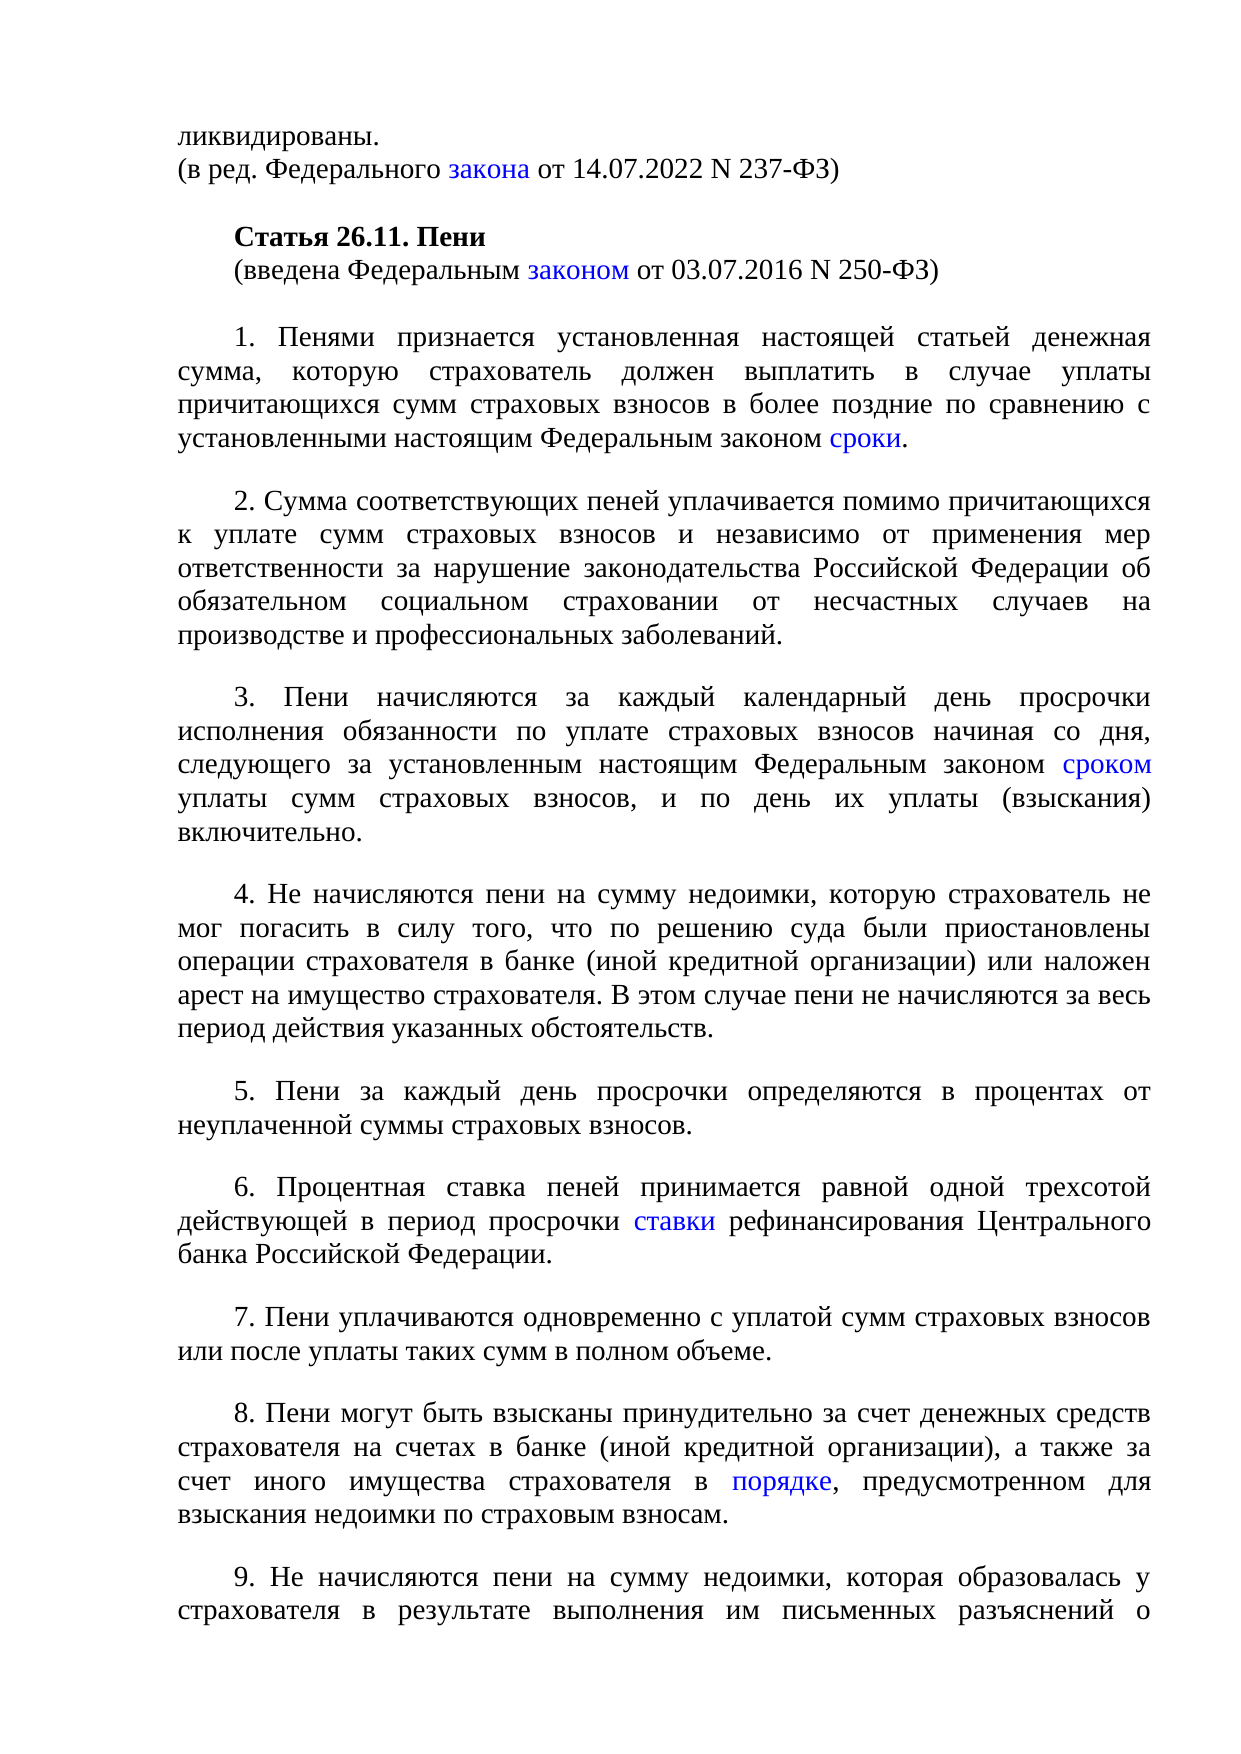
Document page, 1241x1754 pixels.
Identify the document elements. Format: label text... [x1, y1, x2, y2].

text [177, 1559, 1152, 1626]
text 2. Сумма соответствующих пеней уплачивается помимо причитающихся к уплате сумм страховых взносов и независимо от применения мер ответственности за нарушение законодательства Российской Федерации об обязательном социальном страховании от несчастных случаев на производстве и профессиональных заболеваний. [177, 483, 1152, 650]
text (в ред. Федерального закона от 14.07.2022 N 237-ФЗ) [177, 152, 1152, 185]
text 5. Пени за каждый день просрочки определяются в процентах от неуплаченной суммы страховых взносов. [177, 1073, 1152, 1140]
text 7. Пени уплачиваются одновременно с уплатой сумм страховых взносов или после уплаты таких сумм в полном объеме. [177, 1299, 1152, 1366]
text (введена Федеральным законом от 03.07.2016 N 250-ФЗ) [177, 252, 1152, 286]
text 1. Пенями признается установленная настоящей статьей денежная сумма, которую страхователь должен выплатить в случае уплаты причитающихся сумм страховых взносов в более поздние по сравнению с установленными настоящим Федеральным законом сроки. [177, 319, 1152, 453]
text 3. Пени начисляются за каждый календарный день просрочки исполнения обязанности по уплате страховых взносов начиная со дня, следующего за установленным настоящим Федеральным законом сроком уплаты сумм страховых взносов, и по день их уплаты (взыскания) включительно. [177, 679, 1152, 847]
text 4. Не начисляются пени на сумму недоимки, которую страхователь не мог погасить в силу того, что по решению суда были приостановлены операции страхователя в банке (иной кредитной организации) или наложен арест на имущество страхователя. В этом случае пени не начисляются за весь период действия указанных обстоятельств. [177, 876, 1152, 1044]
title Статья 26.11. Пени [177, 219, 1152, 252]
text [177, 118, 1152, 152]
text 8. Пени могут быть взысканы принудительно за счет денежных средств страхователя на счетах в банке (иной кредитной организации), а также за счет иного имущества страхователя в порядке, предусмотренном для взыскания недоимки по страховым взносам. [177, 1396, 1152, 1530]
text 6. Процентная ставка пеней принимается равной одной трехсотой действующей в период просрочки ставки рефинансирования Центрального банка Российской Федерации. [177, 1169, 1152, 1270]
